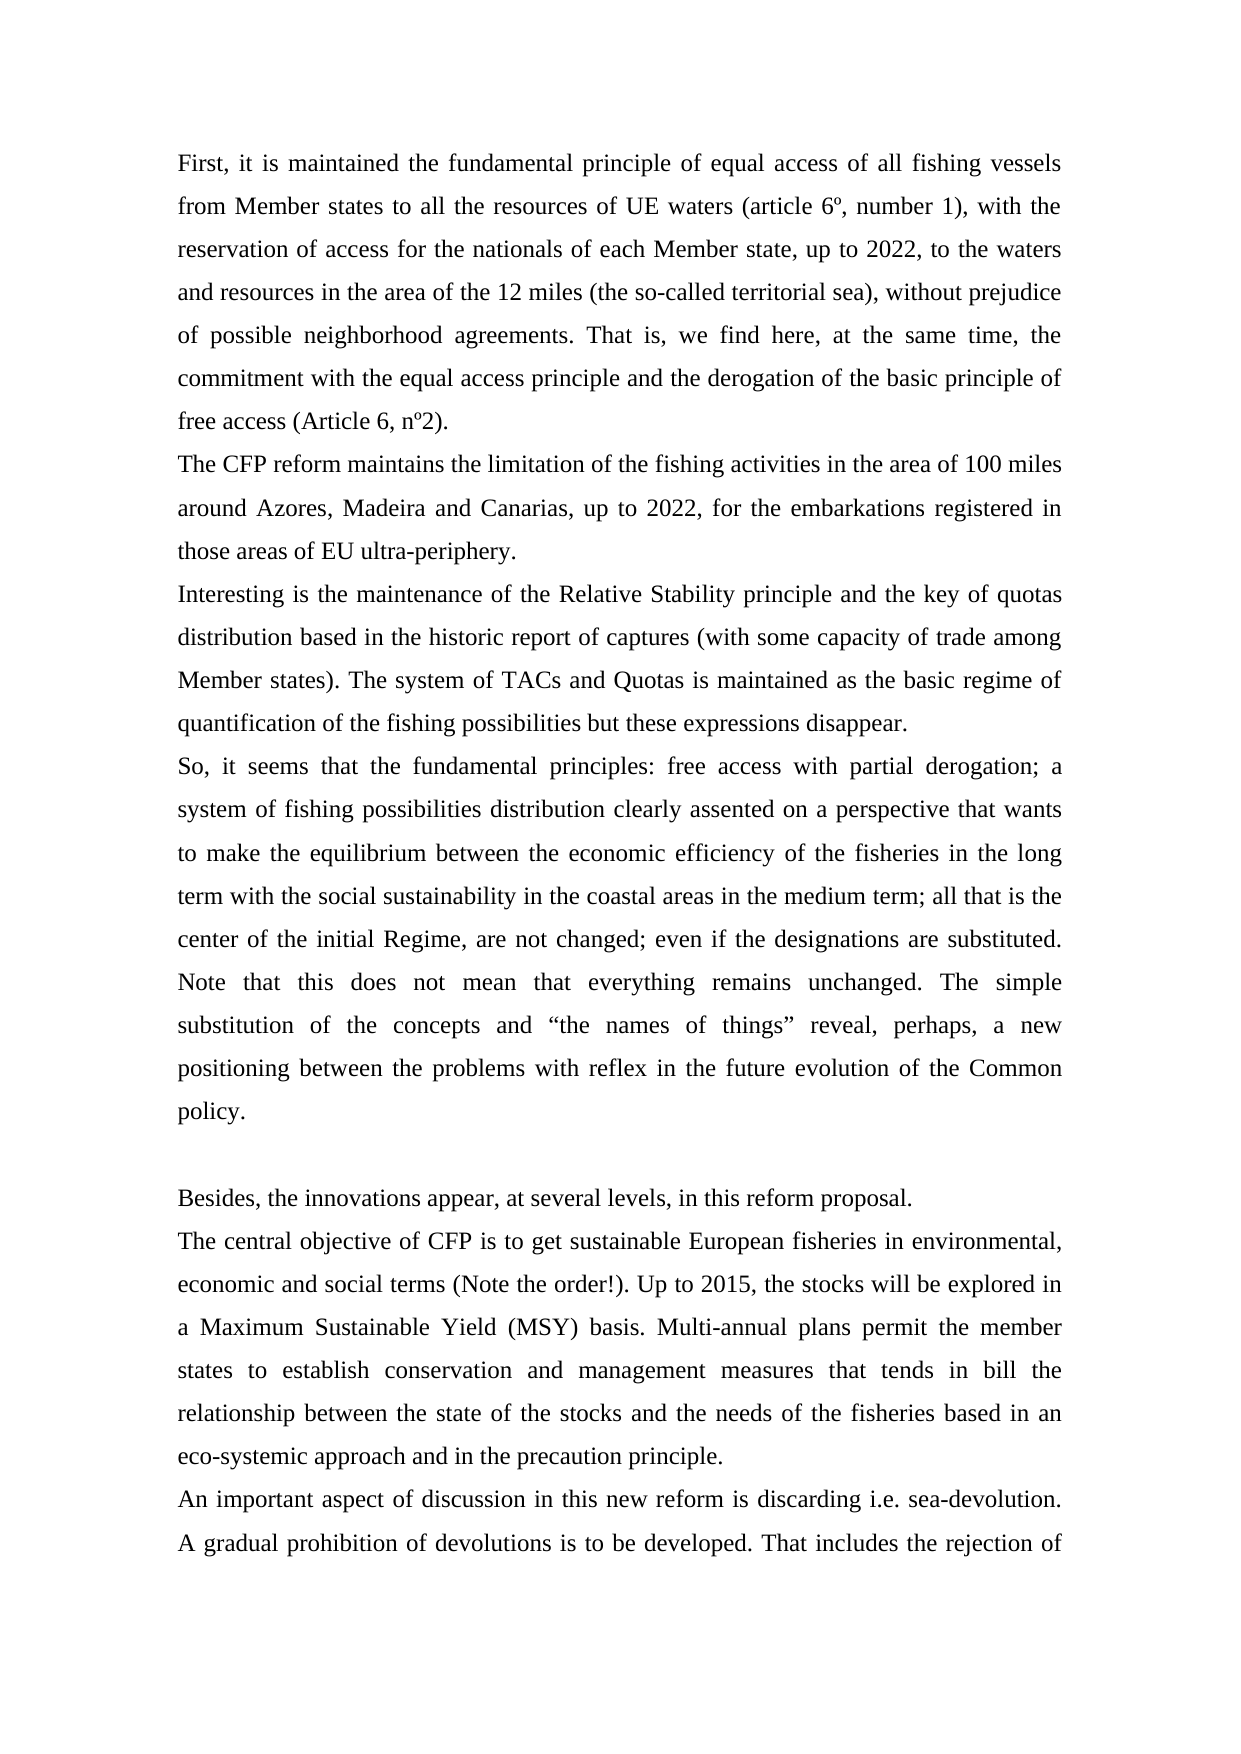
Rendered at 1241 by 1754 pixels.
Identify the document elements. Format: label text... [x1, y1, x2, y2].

text The CFP reform maintains the limitation of the fishing activities in the area of 100 miles around Azores, Madeira and Canarias, up to 2022, for the embarkations registered in those areas of EU ultra-periphery. [177, 449, 1063, 564]
text So, it seems that the fundamental principles: free access with partial derogation; a system of fishing possibilities distribution clearly assented on a perspective that wants to make the equilibrium between the economic efficiency of the fisheries in the long term with the social sustainability in the coastal areas in the medium term; all that is the center of the initial Regime, are not changed; even if the designations are substituted. Note that this does not mean that everything remains unchanged. The simple substitution of the concepts and “the names of things” reveal, perhaps, a new positioning between the problems with reflex in the future evolution of the Common policy. [177, 751, 1063, 1125]
text Interesting is the maintenance of the Relative Stability principle and the key of quotas distribution based in the historic report of captures (with some capacity of trade among Member states). The system of TACs and Quotas is maintained as the basic regime of quantification of the fishing possibilities but these expressions disappear. [177, 579, 1063, 737]
text Besides, the innovations appear, at several levels, in this reform proposal. [177, 1183, 1063, 1211]
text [177, 1484, 1063, 1556]
text First, it is maintained the fundamental principle of equal access of all fishing vessels from Member states to all the resources of UE waters (article 6º, number 1), with the reservation of access for the nationals of each Member state, up to 2022, to the waters and resources in the area of the 12 miles (the so-called territorial sea), without prejudice of possible neighborhood agreements. That is, we find here, at the same time, the commitment with the equal access principle and the derogation of the basic principle of free access (Article 6, nº2). [177, 148, 1063, 435]
text The central objective of CFP is to get sustainable European fisheries in environmental, economic and social terms (Note the order!). Up to 2015, the stocks will be explored in a Maximum Sustainable Yield (MSY) basis. Multi-annual plans permit the member states to establish conservation and management measures that tends in bill the relationship between the state of the stocks and the needs of the fisheries based in an eco-systemic approach and in the precaution principle. [177, 1226, 1063, 1470]
